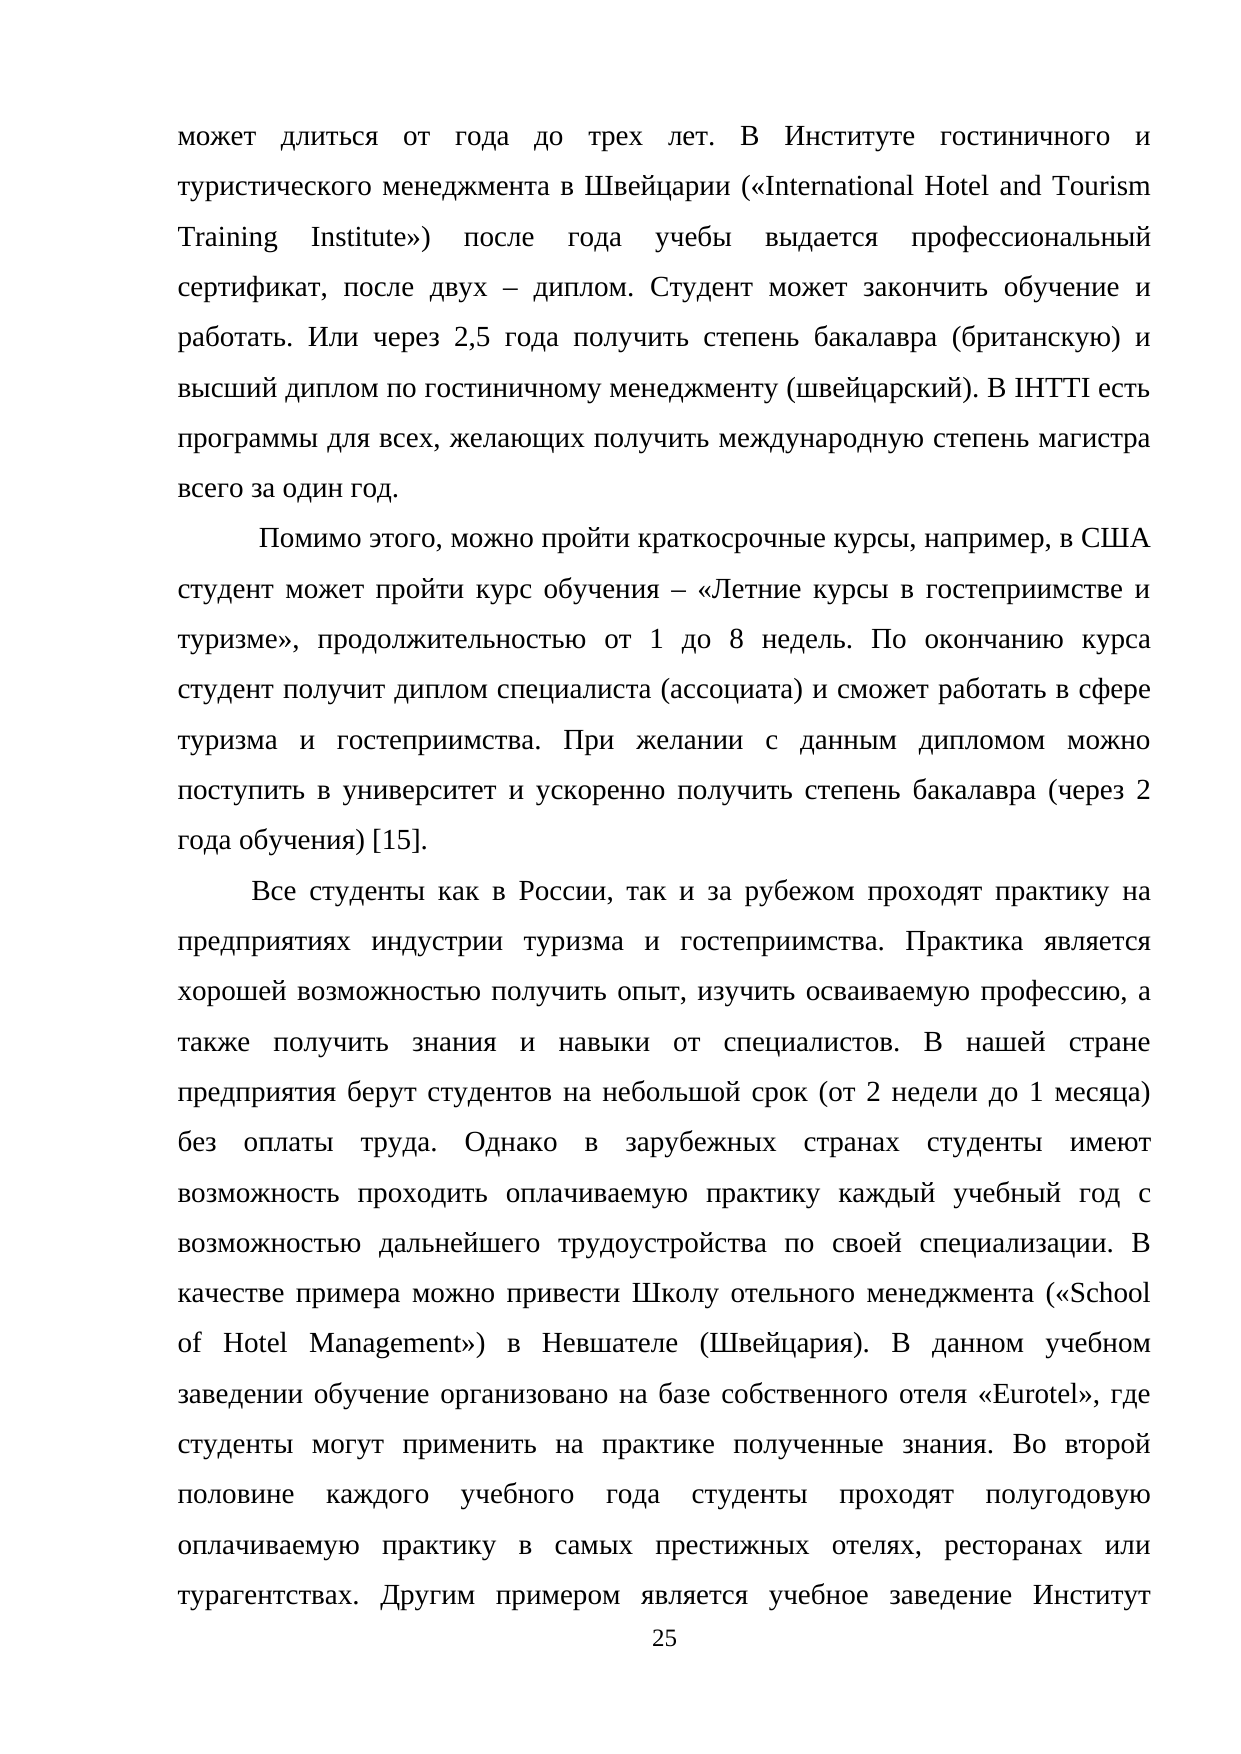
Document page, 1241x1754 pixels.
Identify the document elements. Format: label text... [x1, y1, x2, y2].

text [177, 118, 1152, 504]
text Помимо этого, можно пройти краткосрочные курсы, например, в США студент может пройти курс обучения – «Летние курсы в гостеприимстве и туризме», продолжительностью от 1 до 8 недель. По окончанию курса студент получит диплом специалиста (ассоциата) и сможет работать в сфере туризма и гостеприимства. При желании с данным дипломом можно поступить в университет и ускоренно получить степень бакалавра (через 2 года обучения) [15]. [177, 521, 1152, 856]
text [177, 873, 1152, 1611]
